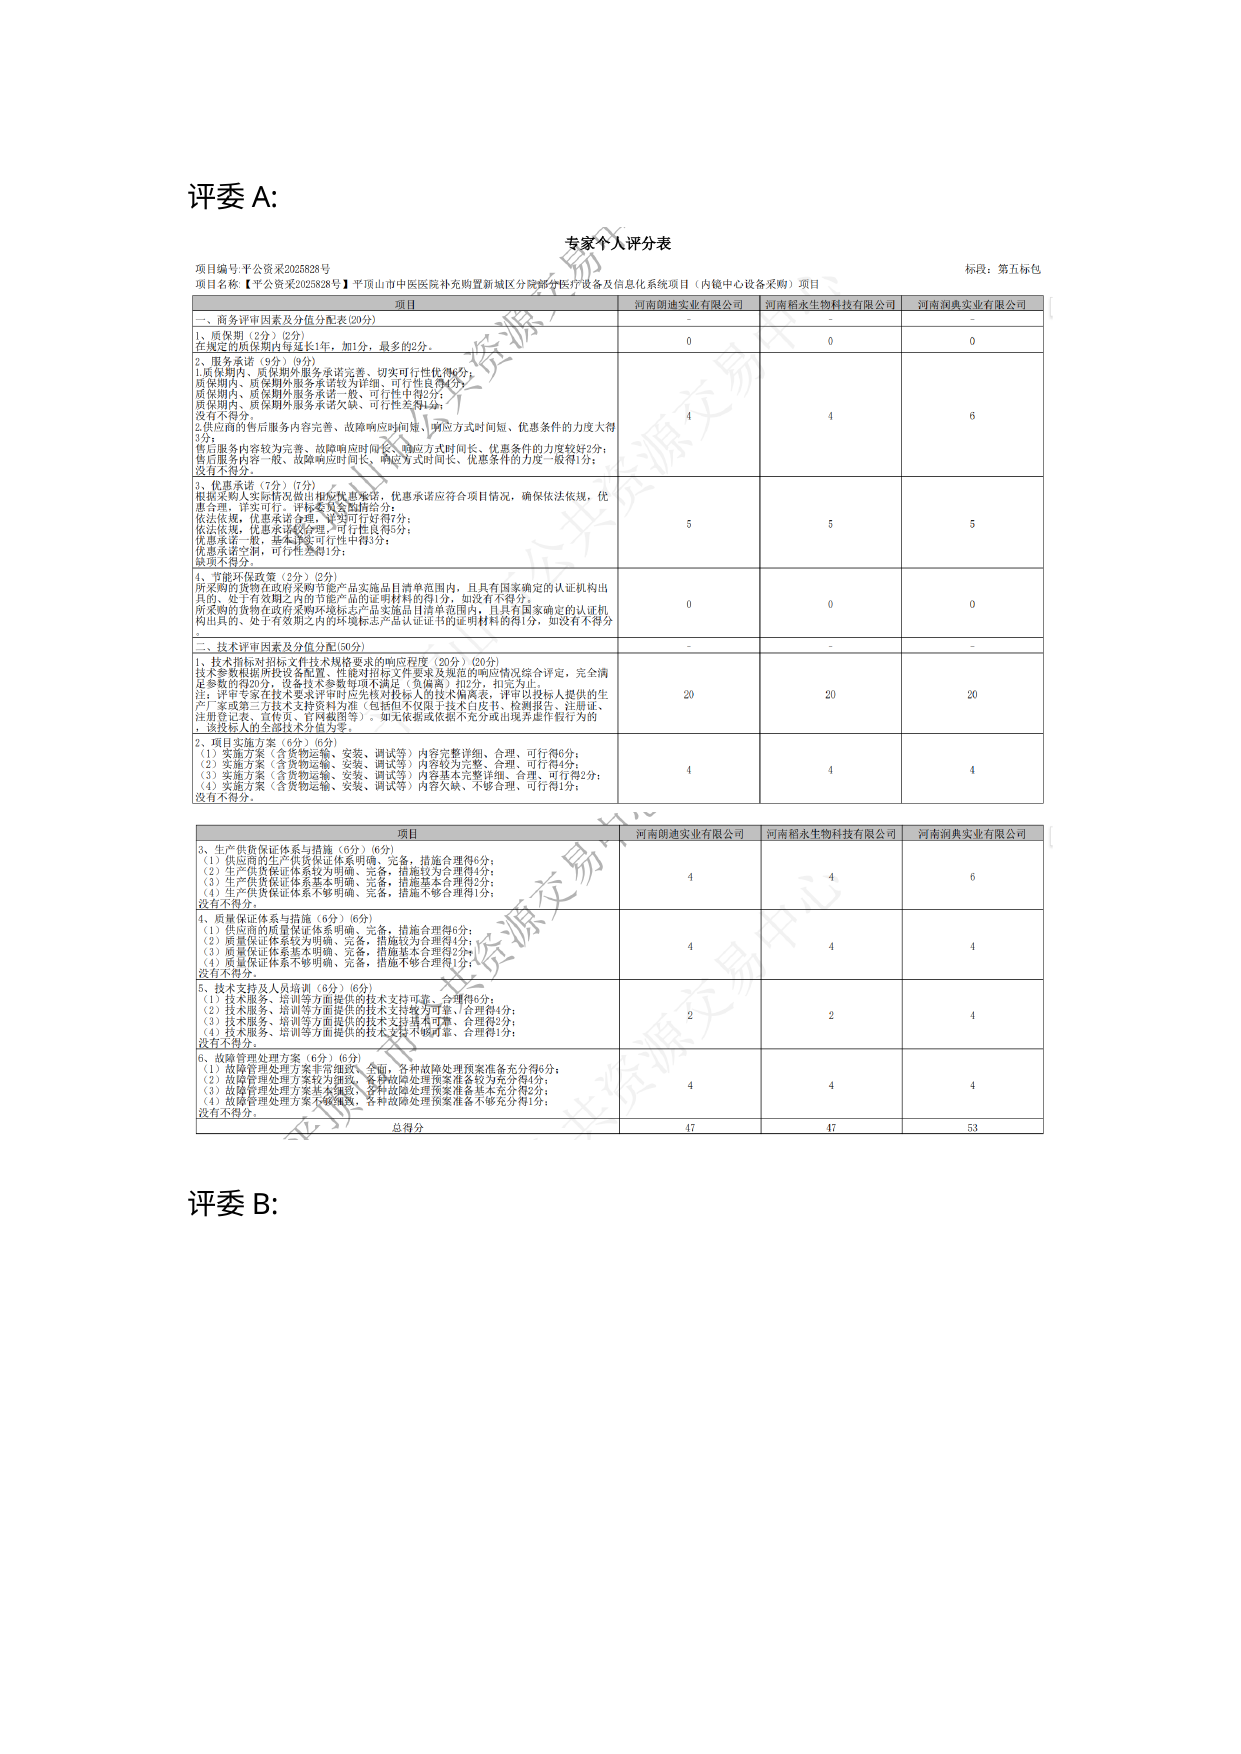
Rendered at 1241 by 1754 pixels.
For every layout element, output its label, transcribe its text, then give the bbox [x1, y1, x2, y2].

text 评委B: [187, 1169, 1053, 1234]
text 评委A: [187, 162, 1053, 227]
picture [187, 812, 1053, 1140]
picture [187, 227, 1053, 809]
